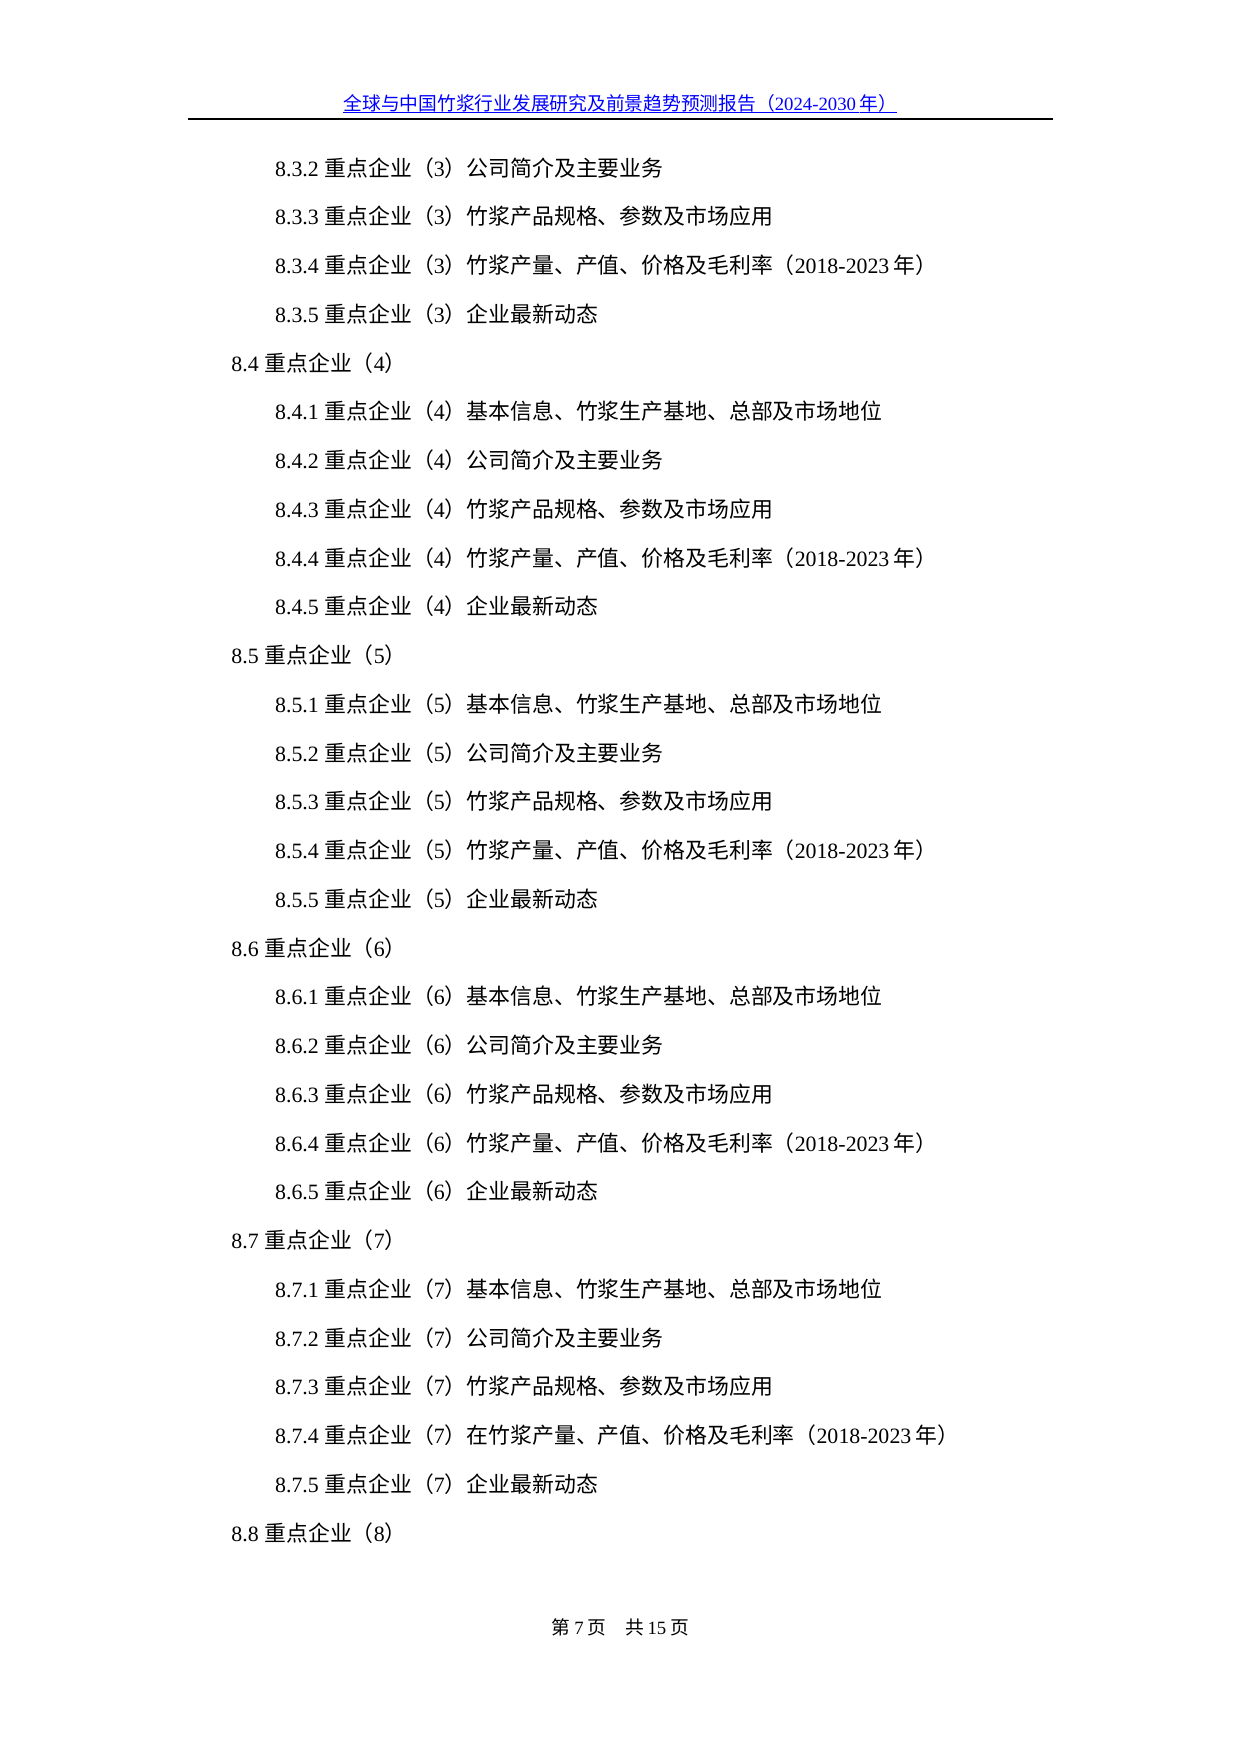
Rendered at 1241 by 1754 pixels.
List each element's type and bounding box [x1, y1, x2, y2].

text [187, 150, 1053, 1548]
